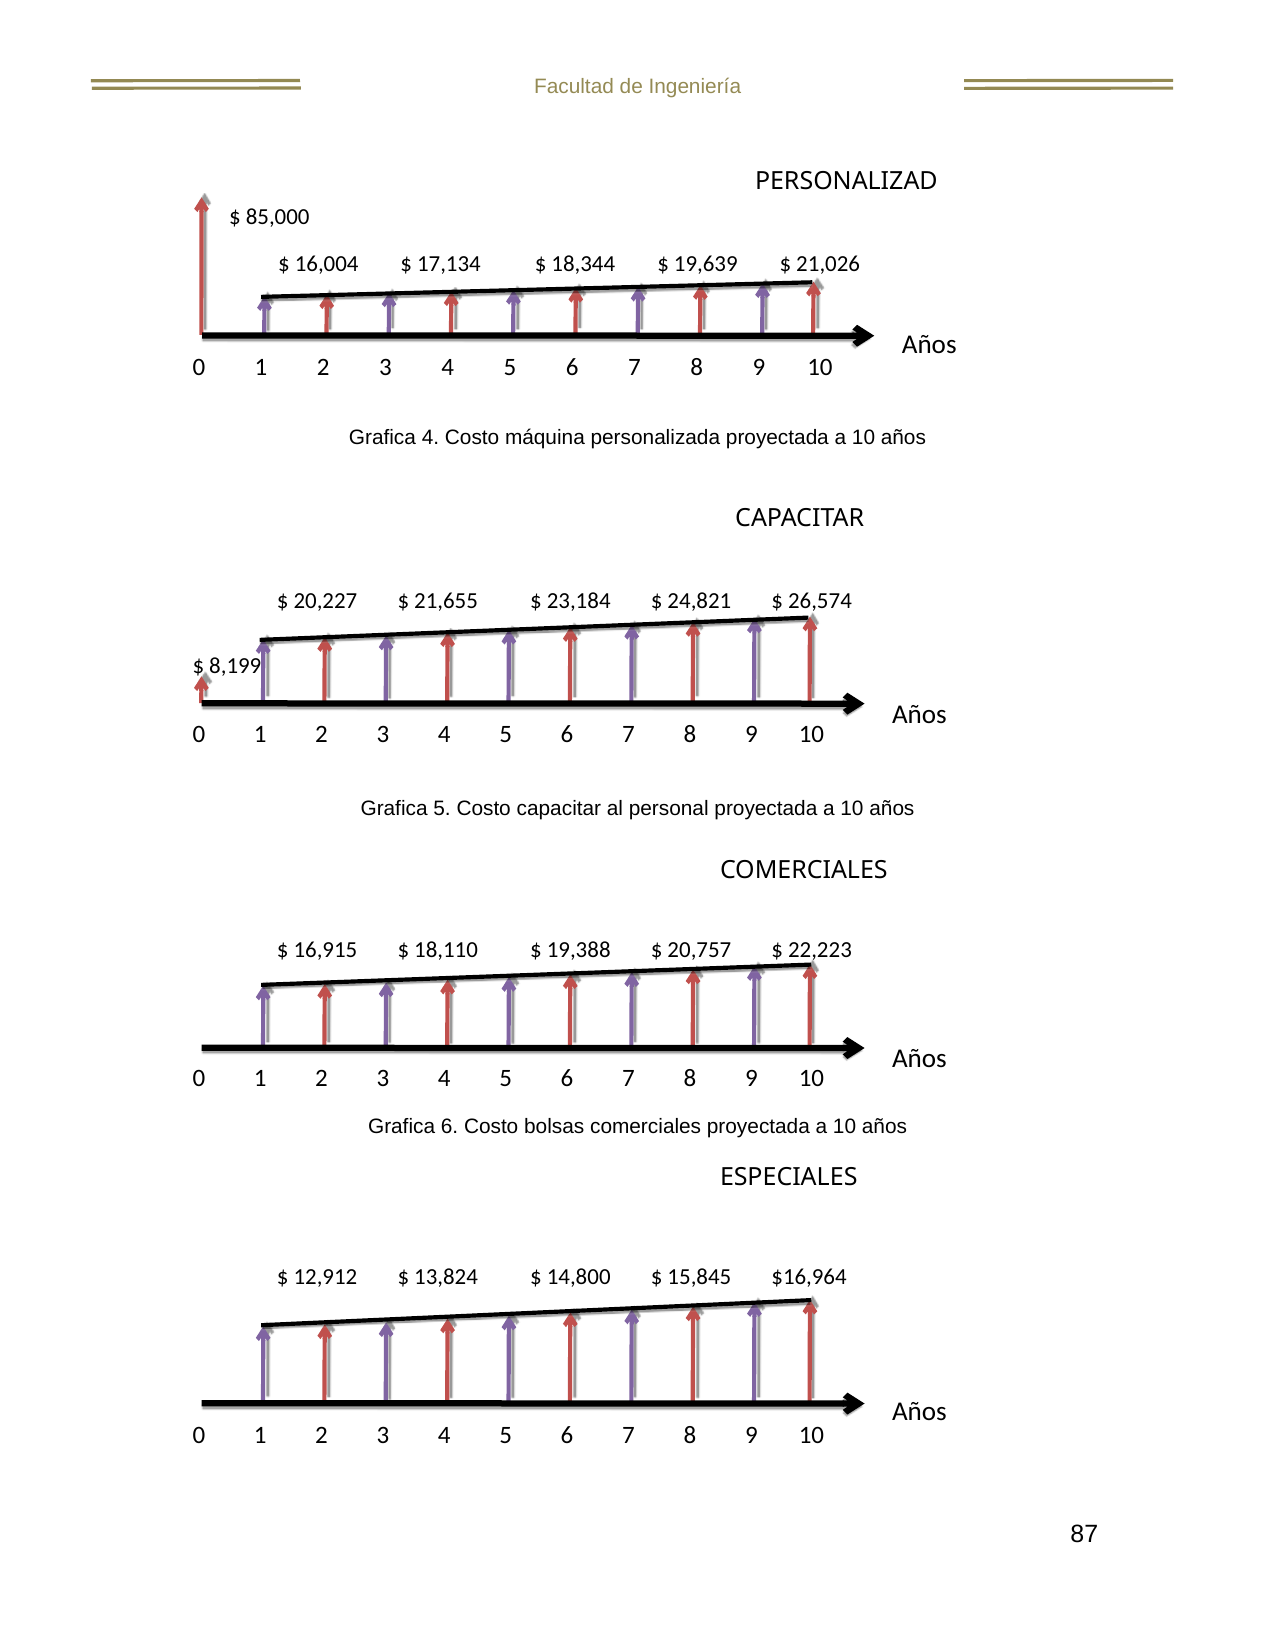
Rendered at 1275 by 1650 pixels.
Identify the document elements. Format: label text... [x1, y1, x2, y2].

text Grafica 6. Costo bolsas comerciales proyectada a 10 años [177, 1113, 1098, 1137]
text Grafica 4. Costo máquina personalizada proyectada a 10 años [177, 424, 1098, 448]
text Grafica 5. Costo capacitar al personal proyectada a 10 años [177, 796, 1098, 820]
